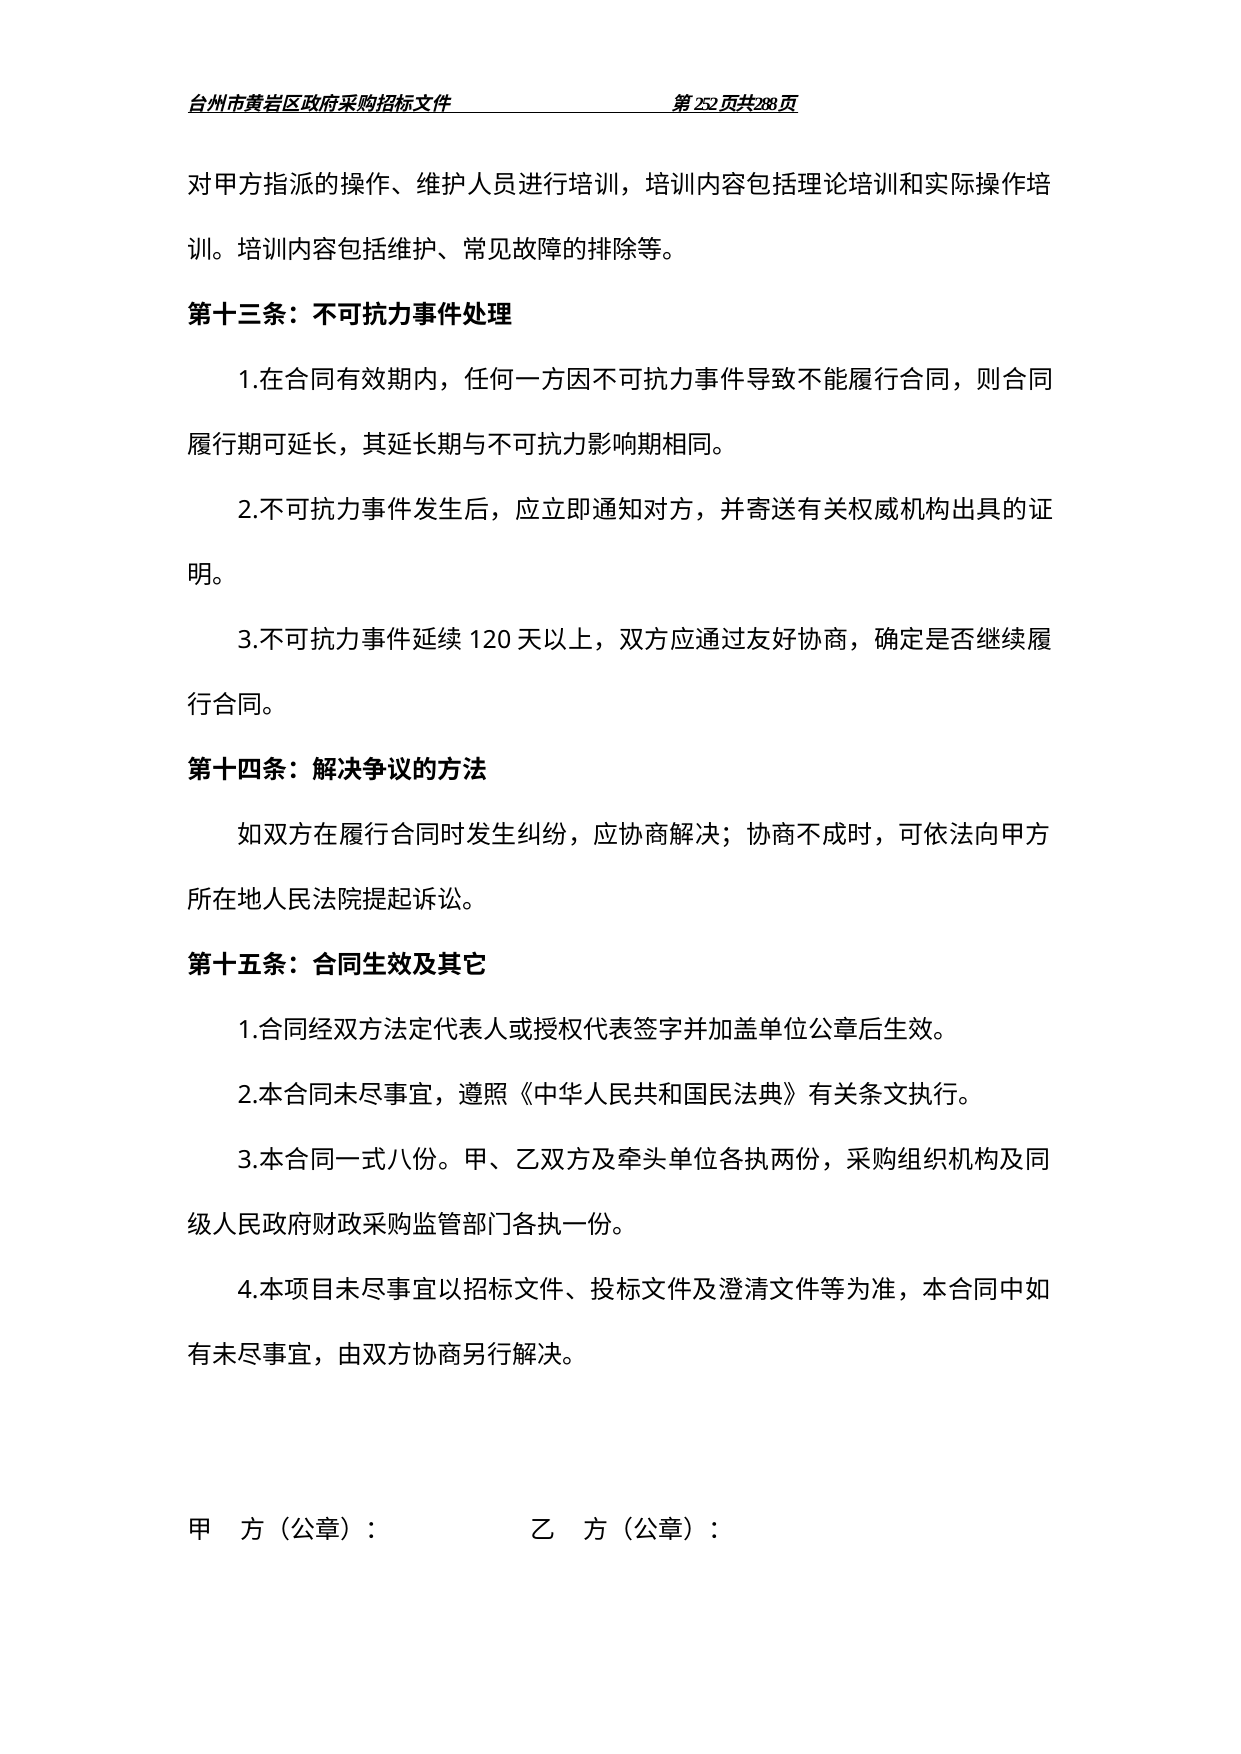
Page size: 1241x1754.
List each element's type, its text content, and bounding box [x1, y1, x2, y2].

text 第十三条：不可抗力事件处理 [187, 280, 1053, 345]
text 2.本合同未尽事宜，遵照《中华人民共和国民法典》有关条文执行。 [187, 1060, 1053, 1125]
text 3.不可抗力事件延续120天以上，双方应通过友好协商，确定是否继续履行合同。 [187, 605, 1053, 735]
text 第十五条：合同生效及其它 [187, 930, 1053, 995]
text 2.不可抗力事件发生后，应立即通知对方，并寄送有关权威机构出具的证明。 [187, 475, 1053, 605]
text 1.在合同有效期内，任何一方因不可抗力事件导致不能履行合同，则合同履行期可延长，其延长期与不可抗力影响期相同。 [187, 345, 1053, 475]
text 1.合同经双方法定代表人或授权代表签字并加盖单位公章后生效。 [187, 995, 1053, 1060]
text 甲 方（公章）： 乙 方（公章）： [187, 1495, 1053, 1560]
text 第十四条：解决争议的方法 [187, 735, 1053, 800]
text 如双方在履行合同时发生纠纷，应协商解决；协商不成时，可依法向甲方所在地人民法院提起诉讼。 [187, 800, 1053, 930]
text 4.本项目未尽事宜以招标文件、投标文件及澄清文件等为准，本合同中如有未尽事宜，由双方协商另行解决。 [187, 1255, 1053, 1385]
text 3.本合同一式八份。甲、乙双方及牵头单位各执两份，采购组织机构及同级人民政府财政采购监管部门各执一份。 [187, 1125, 1053, 1255]
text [187, 150, 1053, 280]
